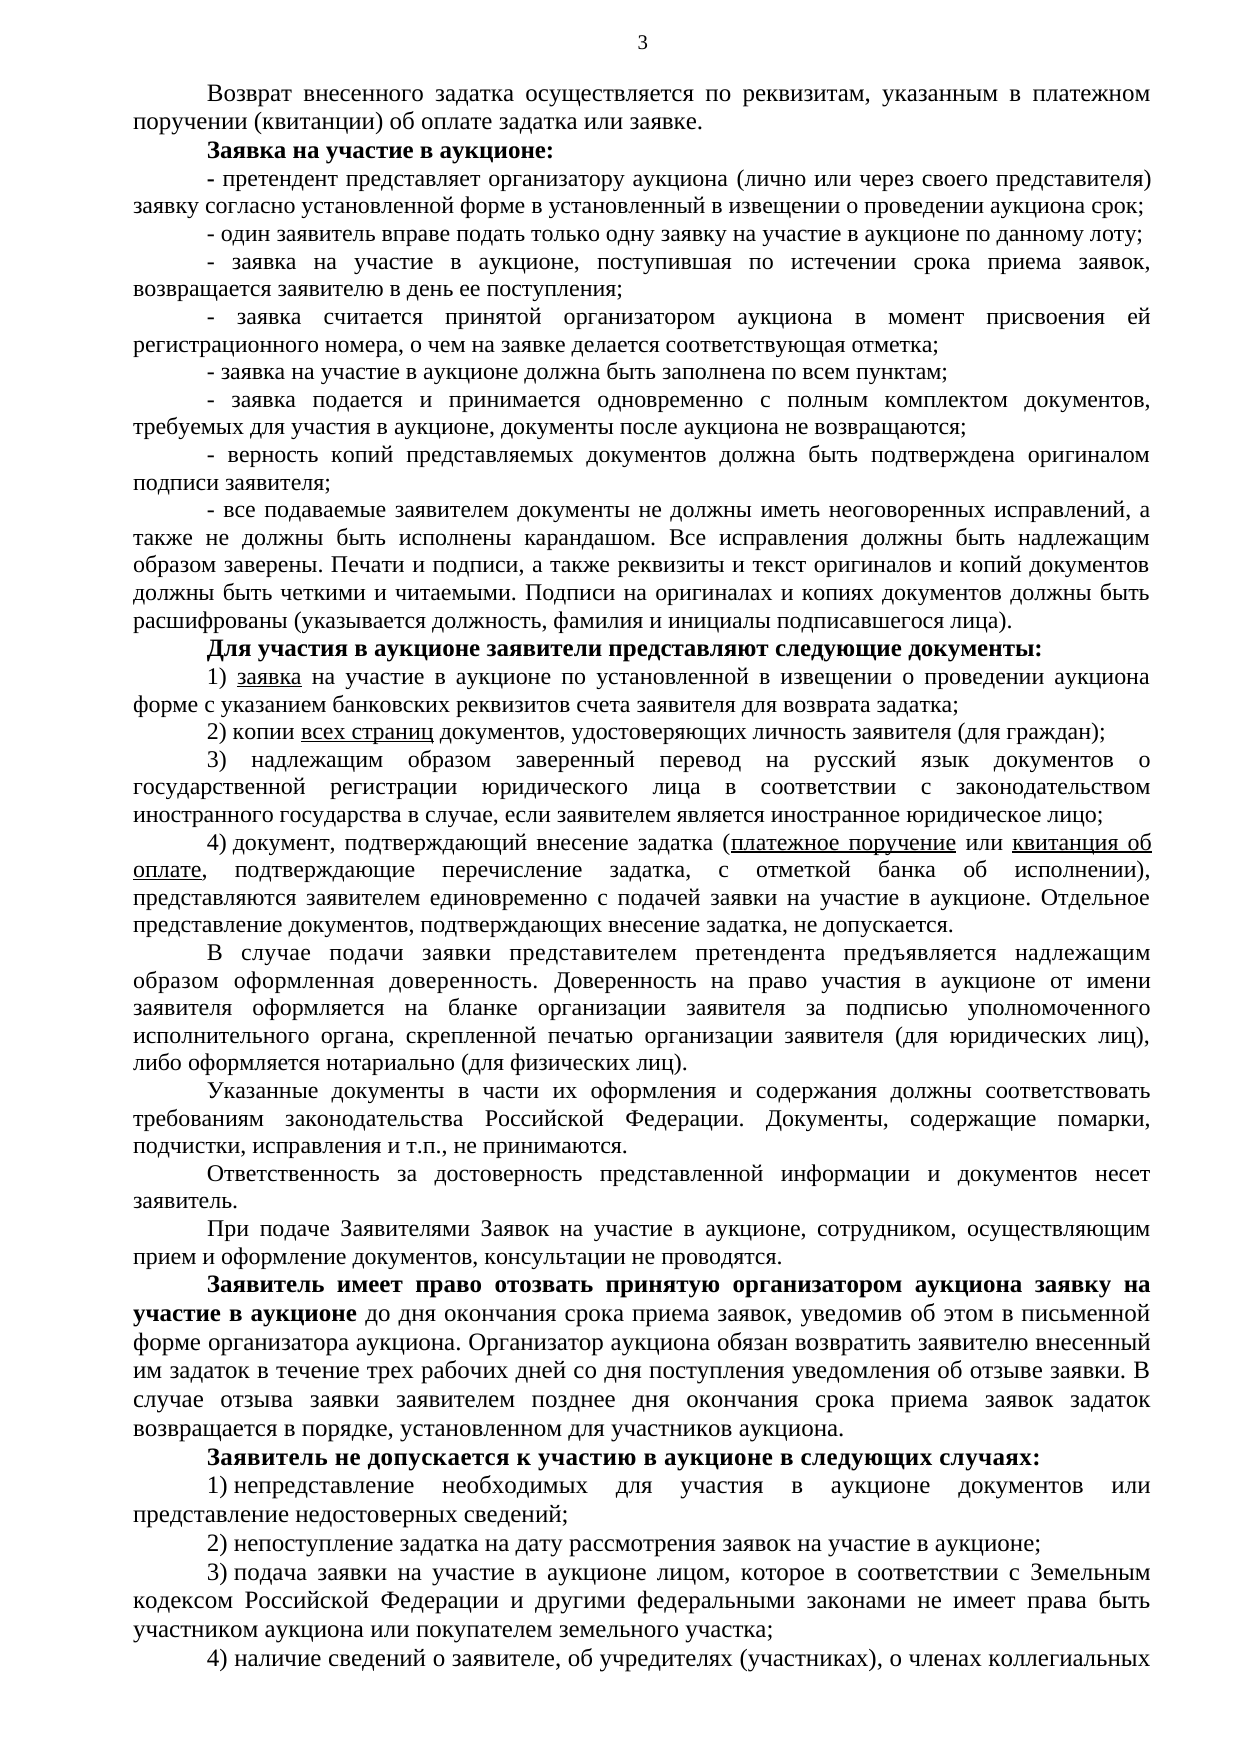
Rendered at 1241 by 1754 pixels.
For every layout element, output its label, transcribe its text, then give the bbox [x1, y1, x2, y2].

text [133, 1643, 1152, 1672]
text - верность копий представляемых документов должна быть подтверждена оригиналом подписи заявителя; [133, 440, 1152, 495]
text 3) надлежащим образом заверенный перевод на русский язык документов о государственной регистрации юридического лица в соответствии с законодательством иностранного государства в случае, если заявителем является иностранное юридическое лицо; [133, 745, 1152, 828]
text - претендент представляет организатору аукциона (лично или через своего представителя) заявку согласно установленной форме в установленный в извещении о проведении аукциона срок; [133, 164, 1152, 219]
text Указанные документы в части их оформления и содержания должны соответствовать требованиям законодательства Российской Федерации. Документы, содержащие помарки, подчистки, исправления и т.п., не принимаются. [133, 1076, 1152, 1159]
text - заявка подается и принимается одновременно с полным комплектом документов, требуемых для участия в аукционе, документы после аукциона не возвращаются; [133, 385, 1152, 440]
text Заявитель не допускается к участию в аукционе в следующих случаях: [133, 1442, 1152, 1471]
text Возврат внесенного задатка осуществляется по реквизитам, указанным в платежном поручении (квитанции) об оплате задатка или заявке. [133, 78, 1152, 135]
text - заявка на участие в аукционе, поступившая по истечении срока приема заявок, возвращается заявителю в день ее поступления; [133, 247, 1152, 302]
text 1) непредставление необходимых для участия в аукционе документов или представление недостоверных сведений; [133, 1471, 1152, 1528]
text 1) заявка на участие в аукционе по установленной в извещении о проведении аукциона форме с указанием банковских реквизитов счета заявителя для возврата задатка; [133, 662, 1152, 717]
text Для участия в аукционе заявители представляют следующие документы: [133, 633, 1152, 662]
text - заявка считается принятой организатором аукциона в момент присвоения ей регистрационного номера, о чем на заявке делается соответствующая отметка; [133, 302, 1152, 357]
text - заявка на участие в аукционе должна быть заполнена по всем пунктам; [133, 357, 1152, 385]
text 2) копии всех страниц документов, удостоверяющих личность заявителя (для граждан); [133, 717, 1152, 745]
text 3) подача заявки на участие в аукционе лицом, которое в соответствии с Земельным кодексом Российской Федерации и другими федеральными законами не имеет права быть участником аукциона или покупателем земельного участка; [133, 1557, 1152, 1643]
text Заявка на участие в аукционе: [133, 135, 1152, 164]
text 4) документ, подтверждающий внесение задатка (платежное поручение или квитанция об оплате, подтверждающие перечисление задатка, с отметкой банка об исполнении), представляются заявителем единовременно с подачей заявки на участие в аукционе. Отдельное представление документов, подтверждающих внесение задатка, не допускается. [133, 828, 1152, 938]
text Ответственность за достоверность представленной информации и документов несет заявитель. [133, 1159, 1152, 1214]
text При подаче Заявителями Заявок на участие в аукционе, сотрудником, осуществляющим прием и оформление документов, консультации не проводятся. [133, 1214, 1152, 1269]
text Заявитель имеет право отозвать принятую организатором аукциона заявку на участие в аукционе до дня окончания срока приема заявок, уведомив об этом в письменной форме организатора аукциона. Организатор аукциона обязан возвратить заявителю внесенный им задаток в течение трех рабочих дней со дня поступления уведомления об отзыве заявки. В случае отзыва заявки заявителем позднее дня окончания срока приема заявок задаток возвращается в порядке, установленном для участников аукциона. [133, 1269, 1152, 1442]
text - все подаваемые заявителем документы не должны иметь неоговоренных исправлений, а также не должны быть исполнены карандашом. Все исправления должны быть надлежащим образом заверены. Печати и подписи, а также реквизиты и текст оригиналов и копий документов должны быть четкими и читаемыми. Подписи на оригиналах и копиях документов должны быть расшифрованы (указывается должность, фамилия и инициалы подписавшегося лица). [133, 495, 1152, 633]
text - один заявитель вправе подать только одну заявку на участие в аукционе по данному лоту; [133, 219, 1152, 247]
text В случае подачи заявки представителем претендента предъявляется надлежащим образом оформленная доверенность. Доверенность на право участия в аукционе от имени заявителя оформляется на бланке организации заявителя за подписью уполномоченного исполнительного органа, скрепленной печатью организации заявителя (для юридических лиц), либо оформляется нотариально (для физических лиц). [133, 938, 1152, 1076]
text 2) непоступление задатка на дату рассмотрения заявок на участие в аукционе; [133, 1528, 1152, 1557]
